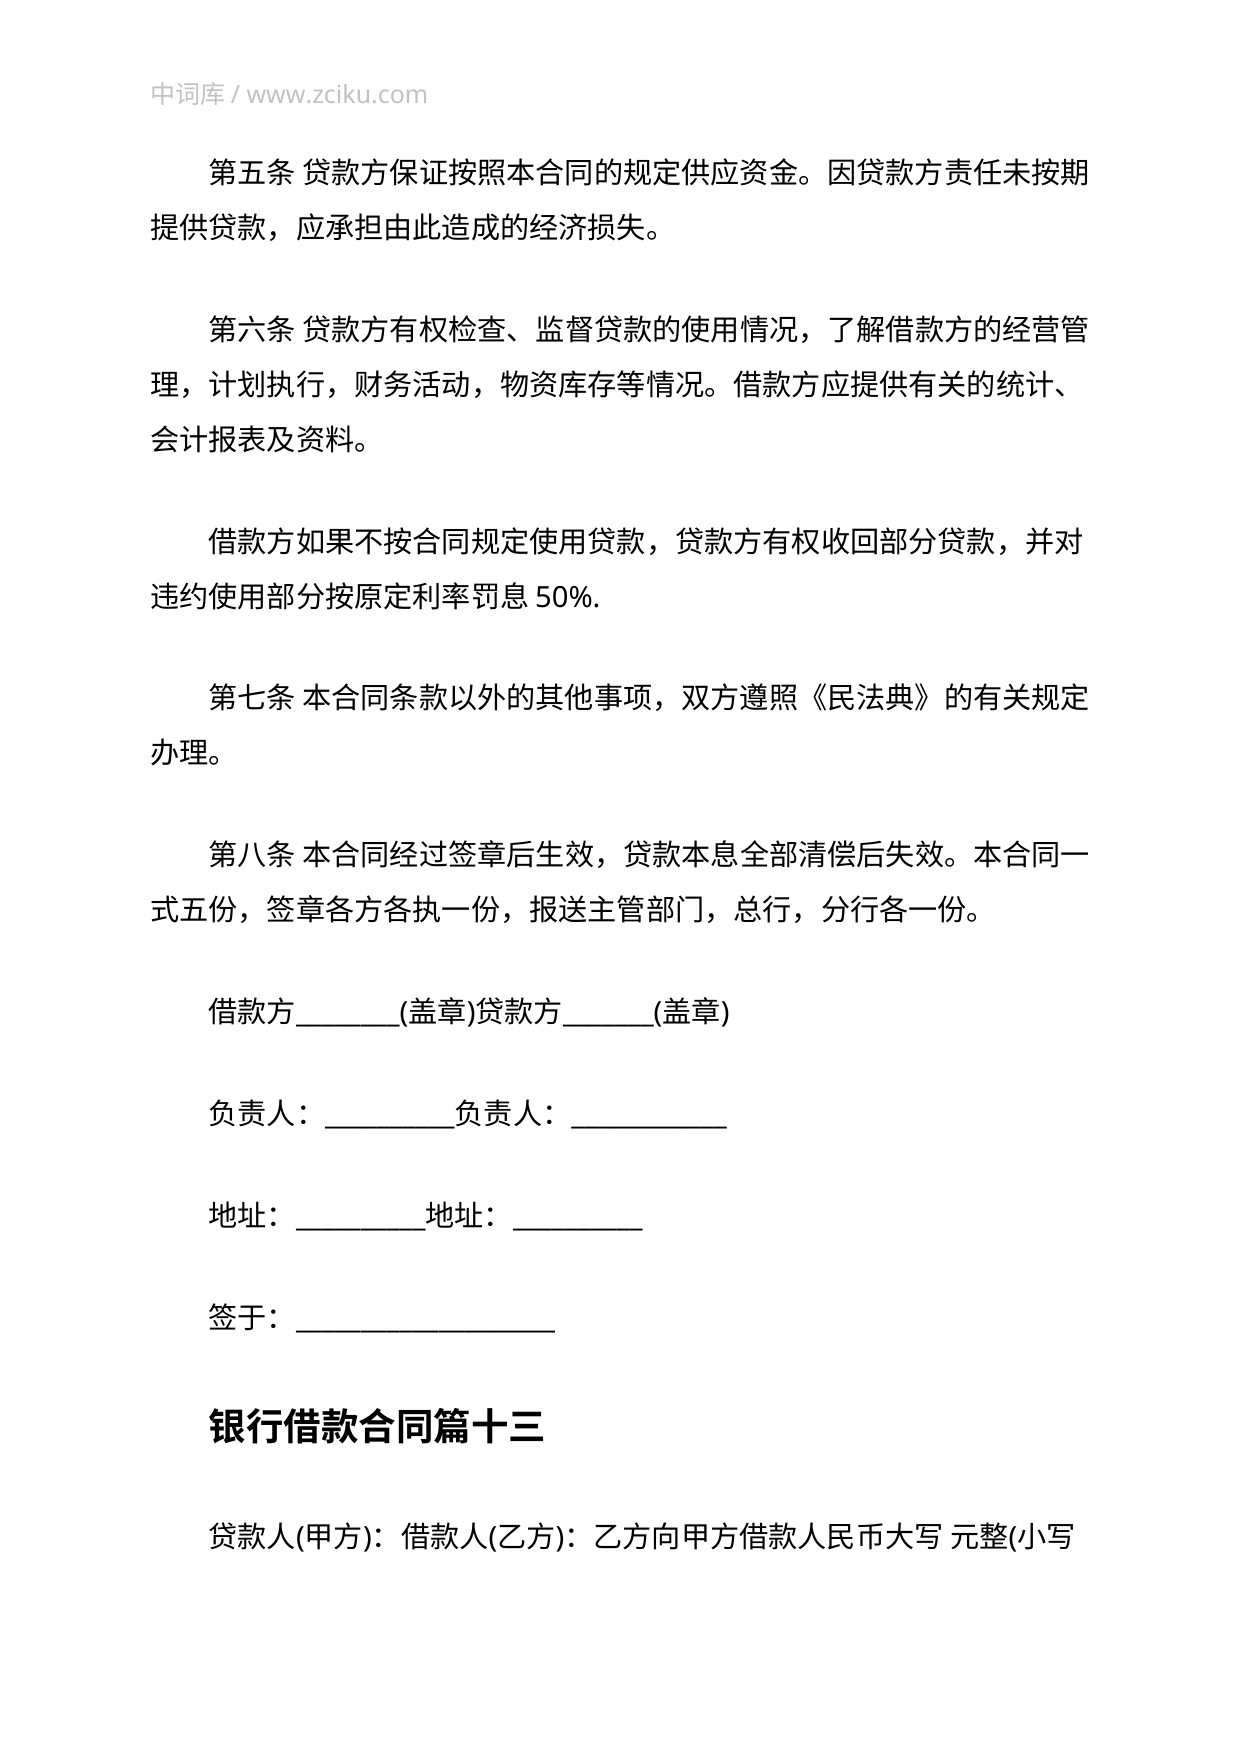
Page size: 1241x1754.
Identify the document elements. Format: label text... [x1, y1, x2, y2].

text 借款方如果不按合同规定使用贷款，贷款方有权收回部分贷款，并对违约使用部分按原定利率罚息50%. [150, 518, 1090, 616]
text 签于：____________________ [150, 1294, 1090, 1337]
text 银行借款合同篇十三 [150, 1396, 1090, 1451]
text 借款方________(盖章)贷款方_______(盖章) [150, 988, 1090, 1031]
text 第七条 本合同条款以外的其他事项，双方遵照《民法典》的有关规定办理。 [150, 675, 1090, 772]
text 地址：__________地址：__________ [150, 1192, 1090, 1235]
text 第八条 本合同经过签章后生效，贷款本息全部清偿后失效。本合同一式五份，签章各方各执一份，报送主管部门，总行，分行各一份。 [150, 832, 1090, 929]
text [150, 1514, 1090, 1556]
text 第五条 贷款方保证按照本合同的规定供应资金。因贷款方责任未按期提供贷款，应承担由此造成的经济损失。 [150, 150, 1090, 247]
text 负责人：__________负责人：____________ [150, 1090, 1090, 1133]
text 第六条 贷款方有权检查、监督贷款的使用情况，了解借款方的经营管理，计划执行，财务活动，物资库存等情况。借款方应提供有关的统计、会计报表及资料。 [150, 307, 1090, 459]
